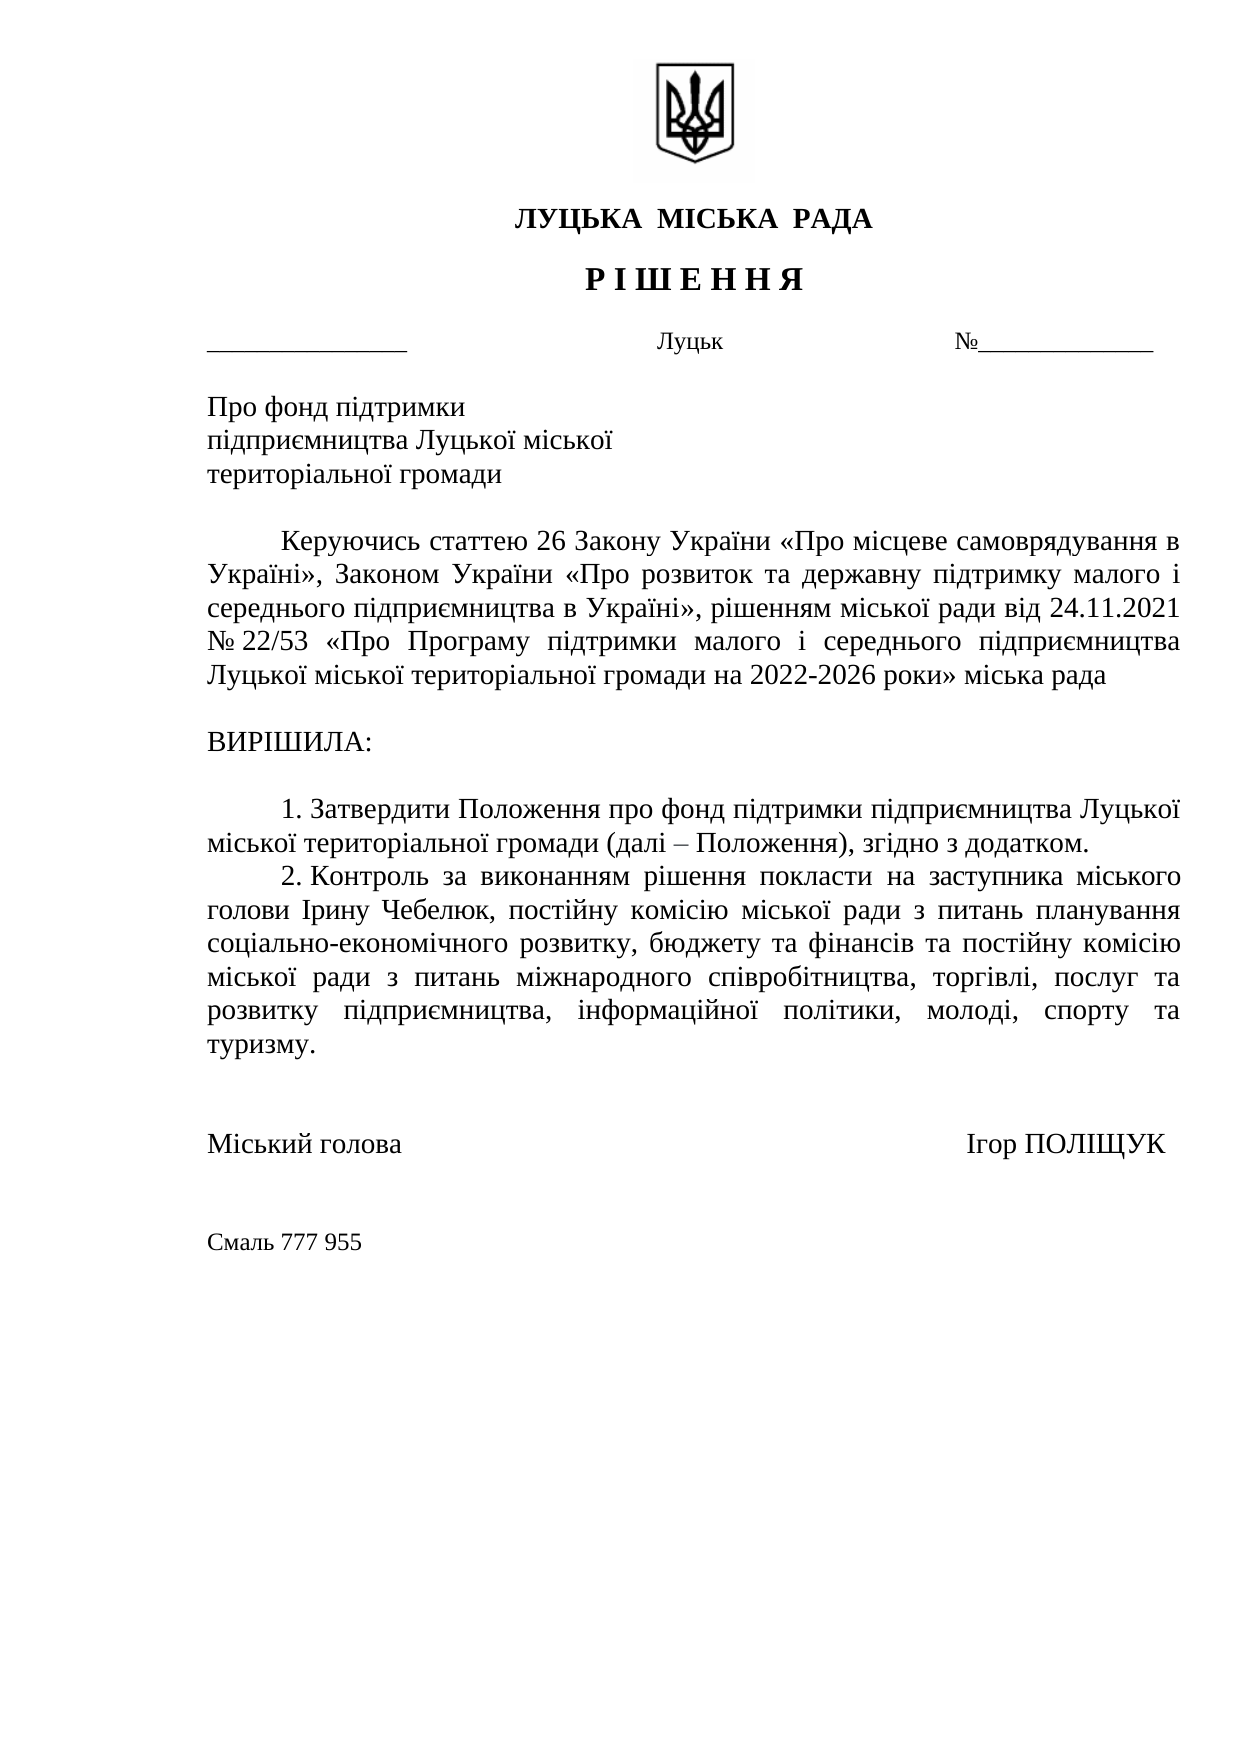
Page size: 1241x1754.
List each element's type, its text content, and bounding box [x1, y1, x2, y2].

text Про фонд підтримки [207, 389, 1181, 422]
subtitle ЛУЦЬКА МІСЬКА РАДА [207, 202, 1181, 235]
text Керуючись статтею 26 Закону України «Про місцеве самоврядування в Україні», Законом України «Про розвиток та державну підтримку малого і середнього підприємництва в Україні», рішенням міської ради від 24.11.2021 № 22/53 «Про Програму підтримки малого і середнього підприємництва Луцької міської територіальної громади на 2022-2026 роки» міська рада [207, 523, 1181, 590]
text Керуючись статтею 26 Закону України «Про місцеве самоврядування в Україні», Законом України «Про розвиток та державну підтримку малого і середнього підприємництва в Україні», рішенням міської ради від 24.11.2021 № 22/53 «Про Програму підтримки малого і середнього підприємництва Луцької міської територіальної громади на 2022-2026 роки» міська рада [207, 590, 1181, 691]
text Міський голова Ігор ПОЛІЩУК [207, 1127, 1181, 1160]
text територіальної громади [207, 456, 1181, 489]
text підприємництва Луцької міської [207, 422, 1181, 456]
text ВИРІШИЛА: [207, 724, 1181, 758]
text ________________ Луцьк №______________ [207, 326, 1181, 355]
text Смаль 777 955 [207, 1227, 1181, 1256]
subtitle Р І Ш Е Н Н Я [207, 259, 1181, 298]
text 2. Контроль за виконанням рішення покласти на заступника міського голови Ірину Чебелюк, постійну комісію міської ради з питань планування соціально-економічного розвитку, бюджету та фінансів та постійну комісію міської ради з питань міжнародного співробітництва, торгівлі, послуг та розвитку підприємництва, інформаційної політики, молоді, спорту та туризму. [207, 858, 1181, 1059]
text 1. Затвердити Положення про фонд підтримки підприємництва Луцької міської територіальної громади (далі – Положення), згідно з додатком. [207, 791, 1181, 858]
